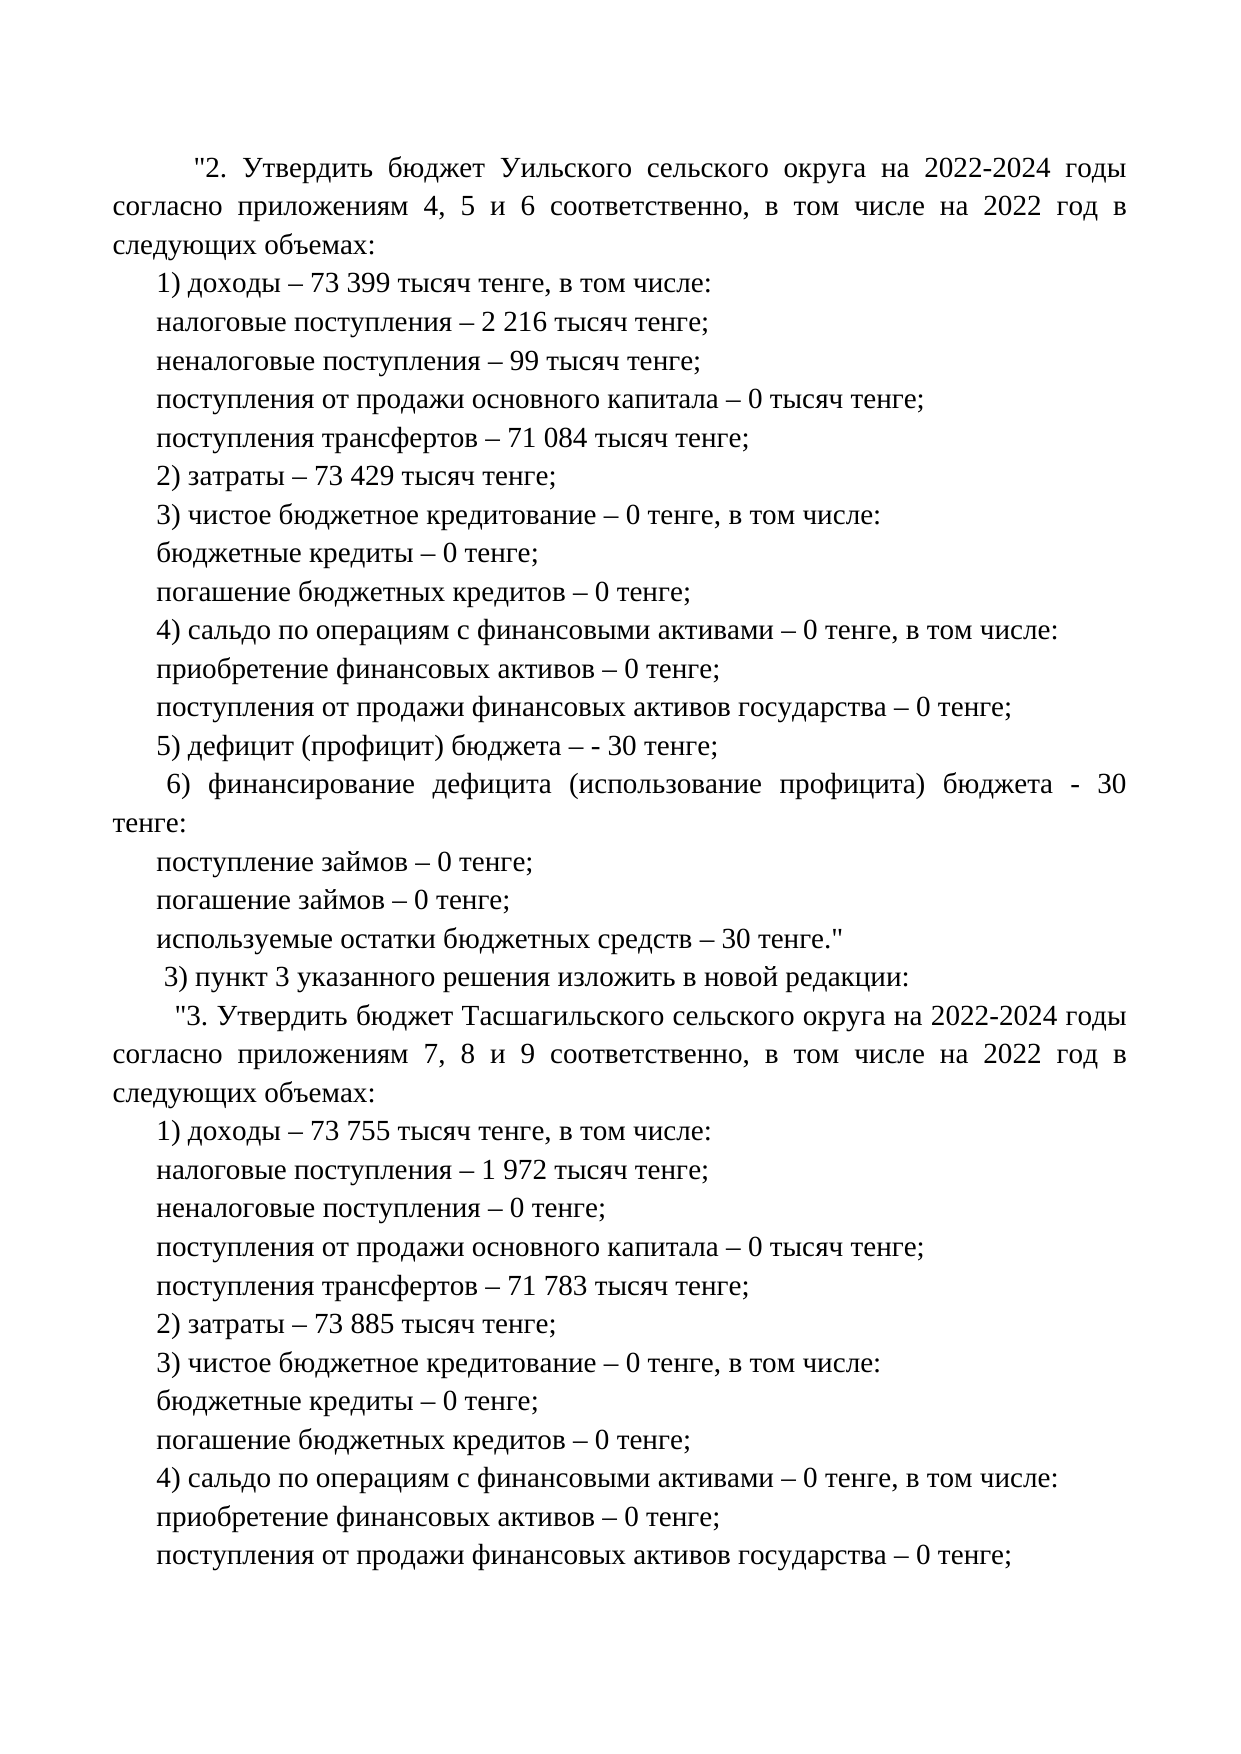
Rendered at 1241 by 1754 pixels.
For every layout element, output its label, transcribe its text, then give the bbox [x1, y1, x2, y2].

text "3. Утвердить бюджет Тасшагильского сельского округа на 2022-2024 годы согласно приложениям 7, 8 и 9 соответственно, в том числе на 2022 год в следующих объемах: [112, 998, 1128, 1108]
text поступления от продажи финансовых активов государства – 0 тенге; [112, 1537, 1128, 1571]
text поступления от продажи основного капитала – 0 тысяч тенге; [112, 1229, 1128, 1263]
text 1) доходы – 73 755 тысяч тенге, в том числе: [112, 1113, 1128, 1147]
text погашение займов – 0 тенге; [112, 882, 1128, 916]
text используемые остатки бюджетных средств – 30 тенге." [112, 921, 1128, 954]
text поступления трансфертов – 71 783 тысяч тенге; [112, 1268, 1128, 1301]
text налоговые поступления – 2 216 тысяч тенге; [112, 304, 1128, 338]
text налоговые поступления – 1 972 тысяч тенге; [112, 1152, 1128, 1186]
text 3) чистое бюджетное кредитование – 0 тенге, в том числе: [112, 1345, 1128, 1378]
text 3) чистое бюджетное кредитование – 0 тенге, в том числе: [112, 497, 1128, 530]
text приобретение финансовых активов – 0 тенге; [112, 1499, 1128, 1532]
text погашение бюджетных кредитов – 0 тенге; [112, 574, 1128, 607]
text "2. Утвердить бюджет Уильского сельского округа на 2022-2024 годы согласно приложениям 4, 5 и 6 соответственно, в том числе на 2022 год в следующих объемах: [112, 150, 1128, 261]
text 1) доходы – 73 399 тысяч тенге, в том числе: [112, 266, 1128, 299]
text 3) пункт 3 указанного решения изложить в новой редакции: [112, 959, 1128, 993]
text поступления трансфертов – 71 084 тысяч тенге; [112, 420, 1128, 453]
text поступления от продажи финансовых активов государства – 0 тенге; [112, 689, 1128, 723]
text приобретение финансовых активов – 0 тенге; [112, 651, 1128, 684]
text бюджетные кредиты – 0 тенге; [112, 535, 1128, 569]
text 4) сальдо по операциям с финансовыми активами – 0 тенге, в том числе: [112, 612, 1128, 646]
text 5) дефицит (профицит) бюджета – - 30 тенге; [112, 728, 1128, 762]
text неналоговые поступления – 99 тысяч тенге; [112, 343, 1128, 376]
text неналоговые поступления – 0 тенге; [112, 1191, 1128, 1224]
text бюджетные кредиты – 0 тенге; [112, 1383, 1128, 1417]
text поступления от продажи основного капитала – 0 тысяч тенге; [112, 381, 1128, 415]
text поступление займов – 0 тенге; [112, 844, 1128, 877]
text погашение бюджетных кредитов – 0 тенге; [112, 1422, 1128, 1455]
text 4) сальдо по операциям с финансовыми активами – 0 тенге, в том числе: [112, 1460, 1128, 1494]
text 2) затраты – 73 429 тысяч тенге; [112, 458, 1128, 492]
text 2) затраты – 73 885 тысяч тенге; [112, 1306, 1128, 1340]
text 6) финансирование дефицита (использование профицита) бюджета - 30 тенге: [112, 767, 1128, 839]
